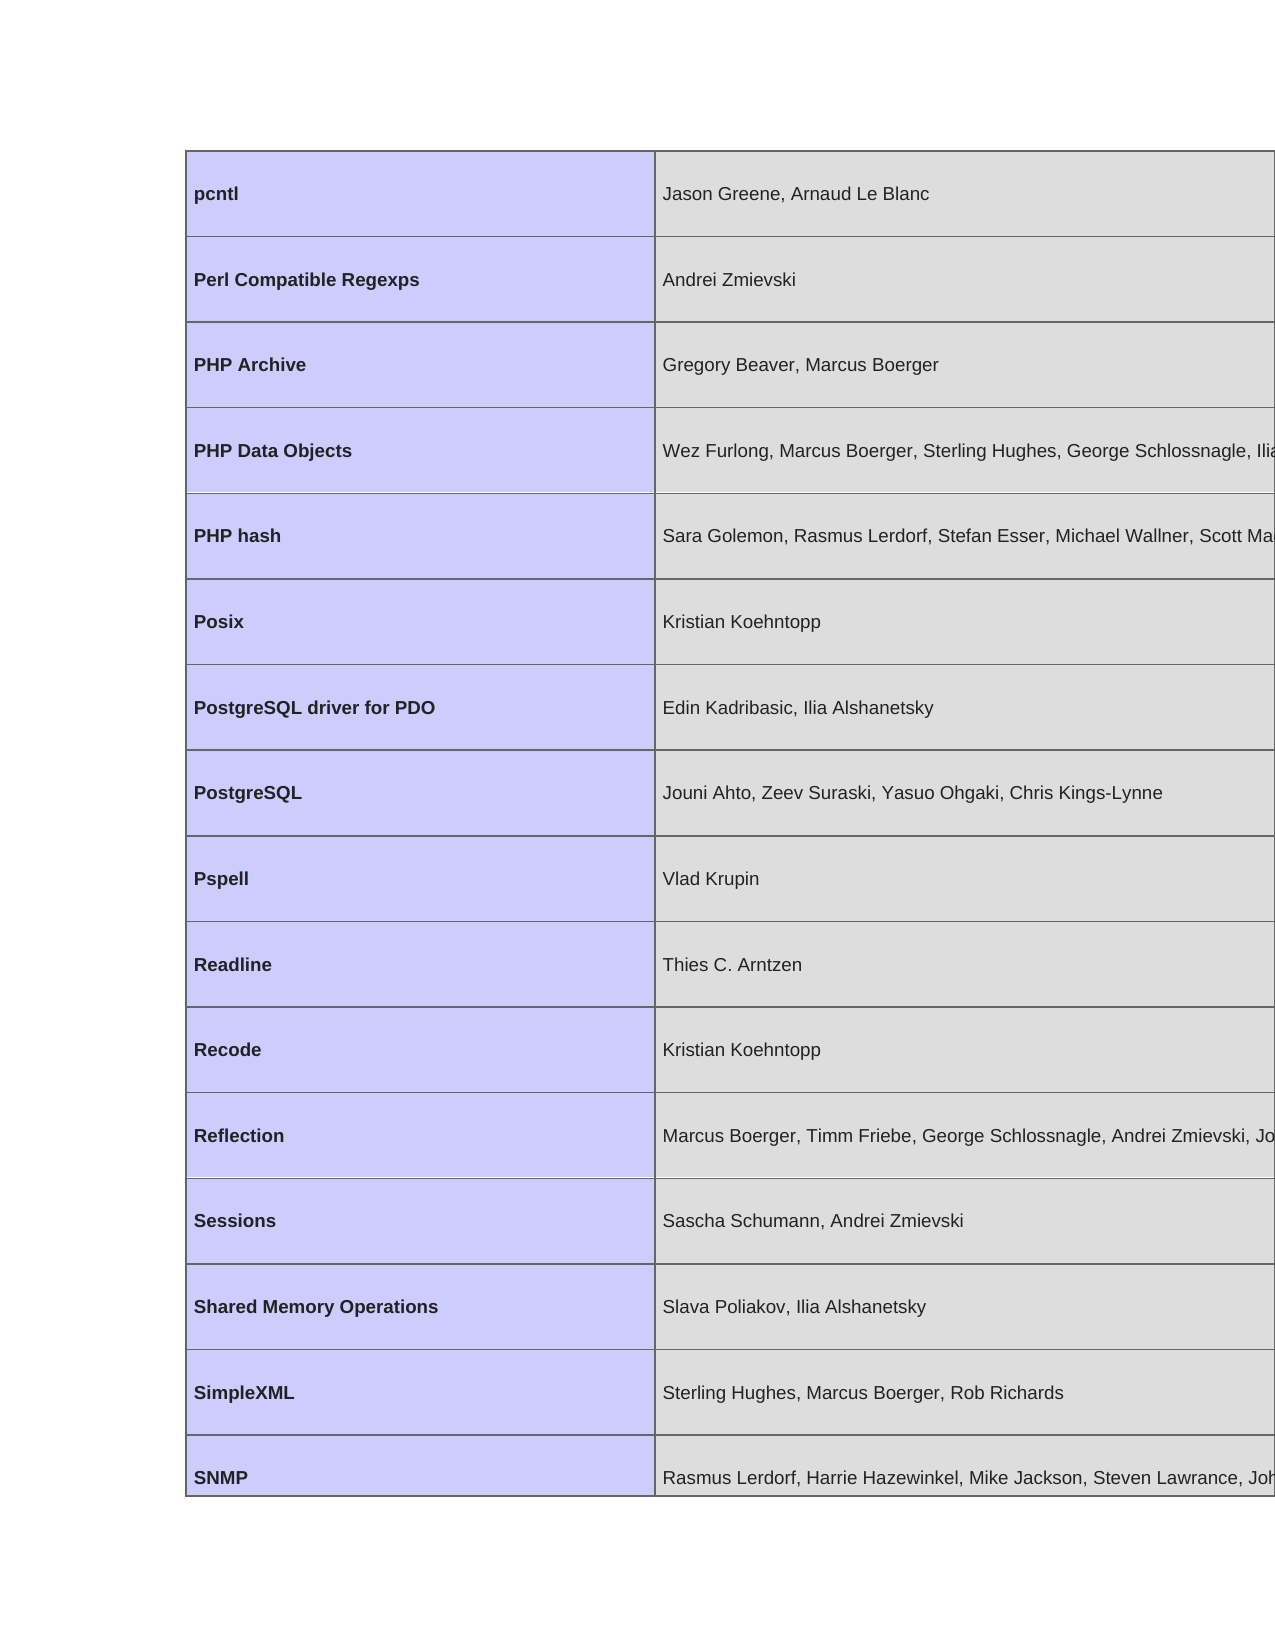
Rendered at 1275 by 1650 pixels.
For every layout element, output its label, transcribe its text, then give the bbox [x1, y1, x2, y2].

table_cell Sterling Hughes, Marcus Boerger, Rob Richards [656, 1350, 1274, 1434]
table_cell SNMP [187, 1436, 654, 1495]
table_cell Kristian Koehntopp [656, 580, 1274, 664]
table_cell Vlad Krupin [656, 837, 1274, 921]
table_cell PHP Archive [187, 323, 654, 407]
table_cell pcntl [187, 152, 654, 236]
table_cell Pspell [187, 837, 654, 921]
table_cell PostgreSQL [187, 751, 654, 835]
table_cell PHP hash [187, 494, 654, 578]
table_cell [656, 1436, 1274, 1495]
table_cell Marcus Boerger, Timm Friebe, George Schlossnagle, Andrei Zmievski, Johannes Schlueter [656, 1093, 1274, 1177]
table_cell Edin Kadribasic, Ilia Alshanetsky [656, 665, 1274, 749]
table_cell PHP Data Objects [187, 408, 654, 492]
table_cell Recode [187, 1008, 654, 1092]
table_cell Kristian Koehntopp [656, 1008, 1274, 1092]
table_cell Readline [187, 922, 654, 1006]
table_cell Andrei Zmievski [656, 237, 1274, 321]
table_cell Posix [187, 580, 654, 664]
table_cell Sara Golemon, Rasmus Lerdorf, Stefan Esser, Michael Wallner, Scott MacVicar [656, 494, 1274, 578]
table_cell SimpleXML [187, 1350, 654, 1434]
table_cell Reflection [187, 1093, 654, 1177]
table_cell Wez Furlong, Marcus Boerger, Sterling Hughes, George Schlossnagle, Ilia Alshanetsky [656, 408, 1274, 492]
table_cell PostgreSQL driver for PDO [187, 665, 654, 749]
table_cell Jouni Ahto, Zeev Suraski, Yasuo Ohgaki, Chris Kings-Lynne [656, 751, 1274, 835]
table_cell Slava Poliakov, Ilia Alshanetsky [656, 1265, 1274, 1349]
table_cell Thies C. Arntzen [656, 922, 1274, 1006]
table_cell Sessions [187, 1179, 654, 1263]
table_cell Jason Greene, Arnaud Le Blanc [656, 152, 1274, 236]
table_cell Gregory Beaver, Marcus Boerger [656, 323, 1274, 407]
table_cell Shared Memory Operations [187, 1265, 654, 1349]
table_cell Perl Compatible Regexps [187, 237, 654, 321]
table_cell Sascha Schumann, Andrei Zmievski [656, 1179, 1274, 1263]
